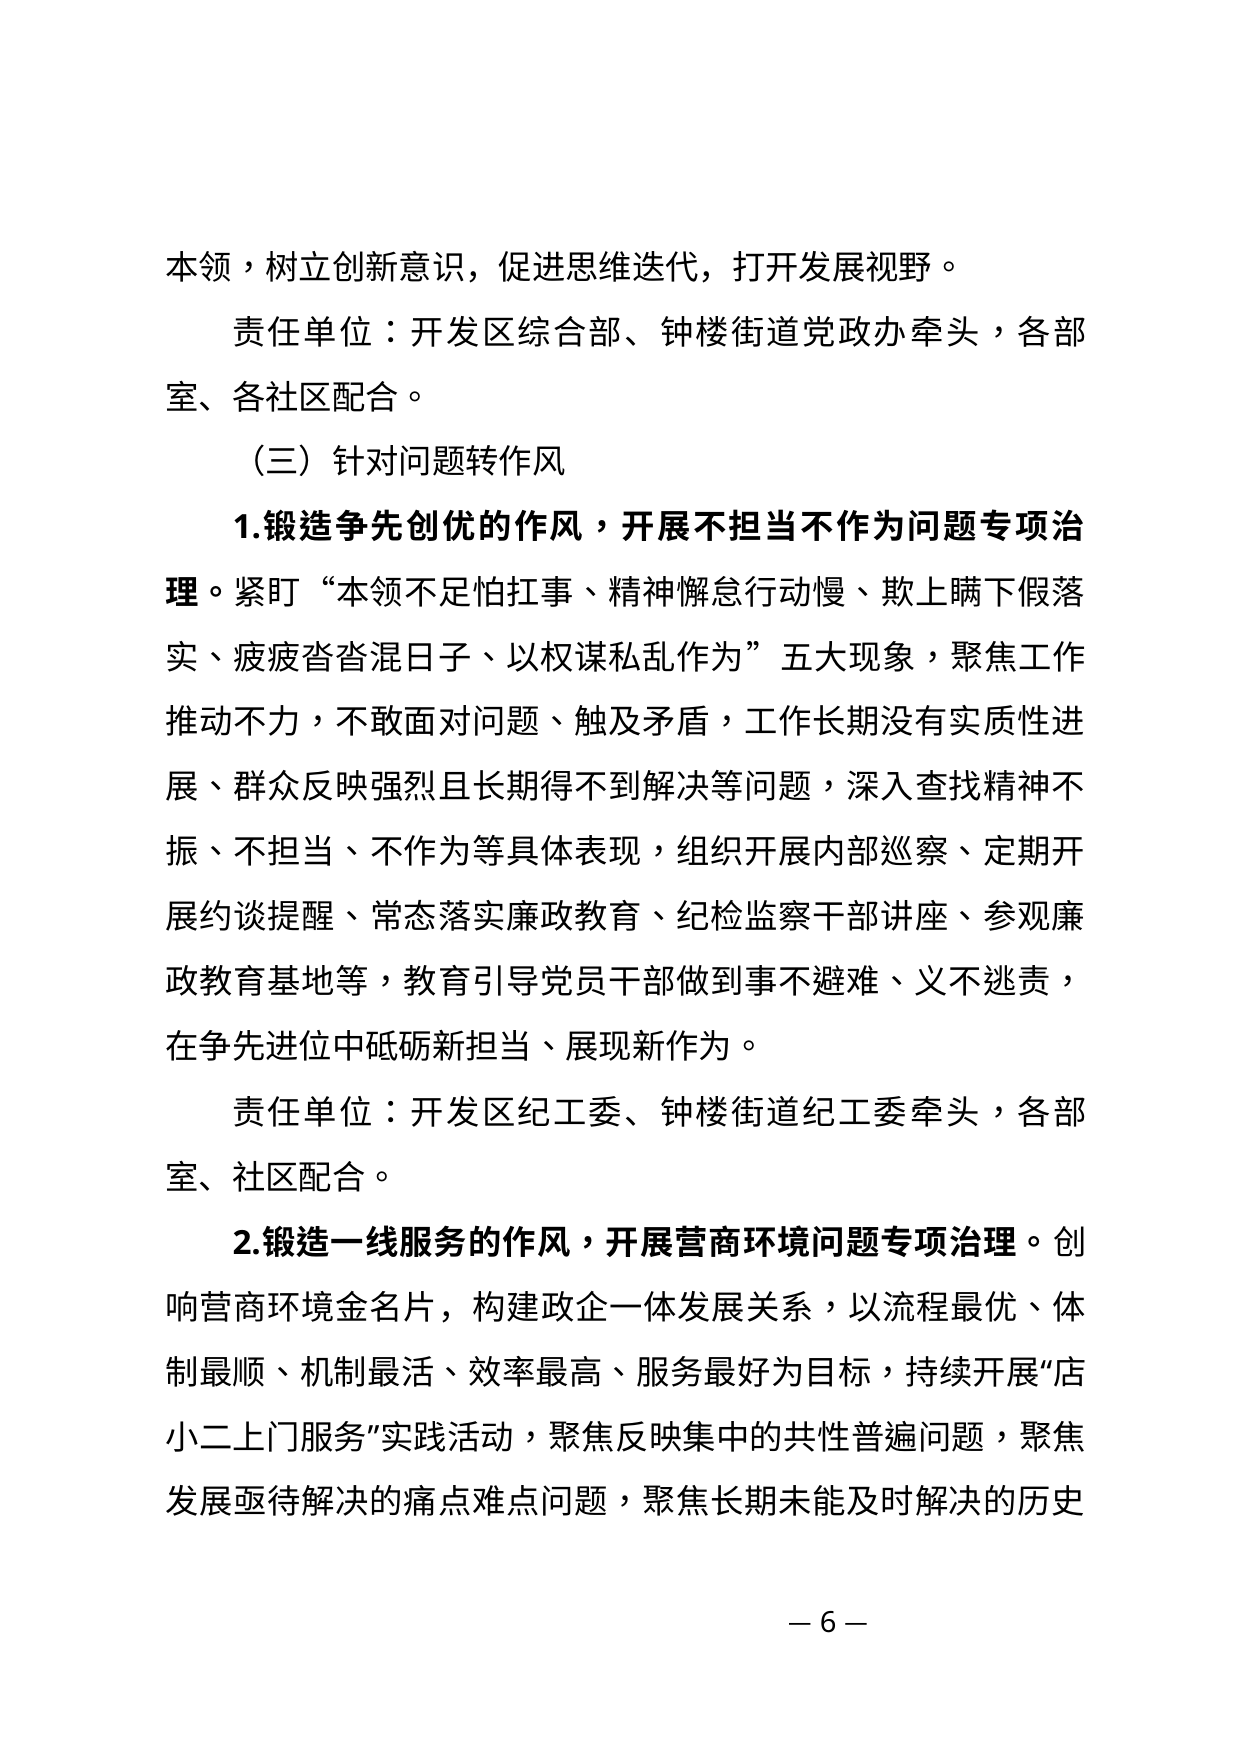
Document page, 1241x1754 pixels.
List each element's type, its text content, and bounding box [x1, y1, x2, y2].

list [165, 1208, 1087, 1533]
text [165, 233, 1087, 298]
text 责任单位：开发区纪工委、钟楼街道纪工委牵头，各部室、社区配合。 [165, 1078, 1087, 1208]
text （三）针对问题转作风 [165, 428, 1087, 493]
text 责任单位：开发区综合部、钟楼街道党政办牵头，各部室、各社区配合。 [165, 298, 1087, 428]
text 1.锻造争先创优的作风，开展不担当不作为问题专项治理。紧盯“本领不足怕扛事、精神懈怠行动慢、欺上瞒下假落实、疲疲沓沓混日子、以权谋私乱作为”五大现象，聚焦工作推动不力，不敢面对问题、触及矛盾，工作长期没有实质性进展、群众反映强烈且长期得不到解决等问题，深入查找精神不振、不担当、不作为等具体表现，组织开展内部巡察、定期开展约谈提醒、常态落实廉政教育、纪检监察干部讲座、参观廉政教育基地等，教育引导党员干部做到事不避难、义不逃责，在争先进位中砥砺新担当、展现新作为。 [165, 493, 1087, 1078]
